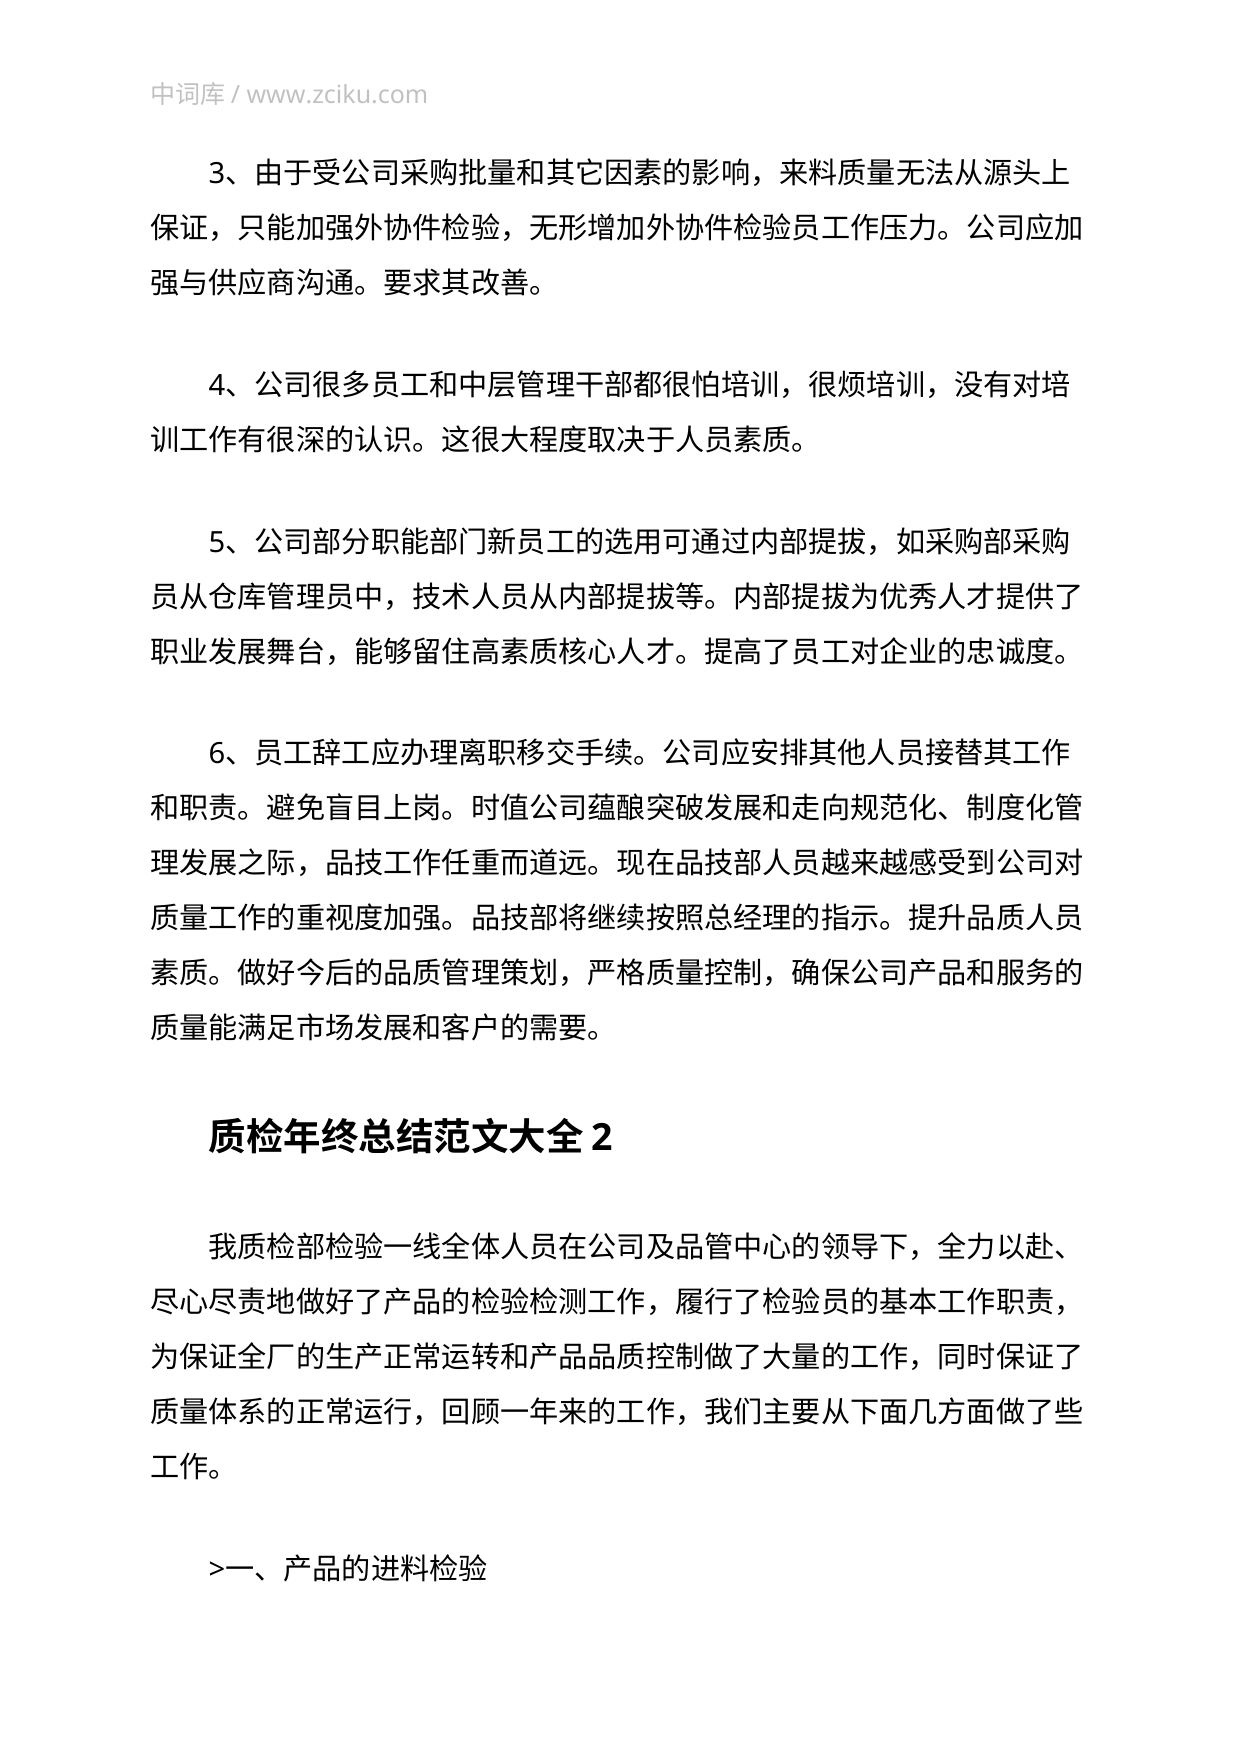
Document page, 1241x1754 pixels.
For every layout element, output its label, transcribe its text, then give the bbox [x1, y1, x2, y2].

text 6、员工辞工应办理离职移交手续。公司应安排其他人员接替其工作和职责。避免盲目上岗。时值公司蕴酿突破发展和走向规范化、制度化管理发展之际，品技工作任重而道远。现在品技部人员越来越感受到公司对质量工作的重视度加强。品技部将继续按照总经理的指示。提升品质人员素质。做好今后的品质管理策划，严格质量控制，确保公司产品和服务的质量能满足市场发展和客户的需要。 [150, 730, 1090, 1047]
text 我质检部检验一线全体人员在公司及品管中心的领导下，全力以赴、尽心尽责地做好了产品的检验检测工作，履行了检验员的基本工作职责，为保证全厂的生产正常运转和产品品质控制做了大量的工作，同时保证了质量体系的正常运行，回顾一年来的工作，我们主要从下面几方面做了些工作。 [150, 1224, 1090, 1486]
text 5、公司部分职能部门新员工的选用可通过内部提拔，如采购部采购员从仓库管理员中，技术人员从内部提拔等。内部提拔为优秀人才提供了职业发展舞台，能够留住高素质核心人才。提高了员工对企业的忠诚度。 [150, 518, 1090, 671]
text 质检年终总结范文大全2 [150, 1106, 1090, 1161]
text >一、产品的进料检验 [150, 1545, 1090, 1588]
text 3、由于受公司采购批量和其它因素的影响，来料质量无法从源头上保证，只能加强外协件检验，无形增加外协件检验员工作压力。公司应加强与供应商沟通。要求其改善。 [150, 150, 1090, 302]
text 4、公司很多员工和中层管理干部都很怕培训，很烦培训，没有对培训工作有很深的认识。这很大程度取决于人员素质。 [150, 362, 1090, 459]
